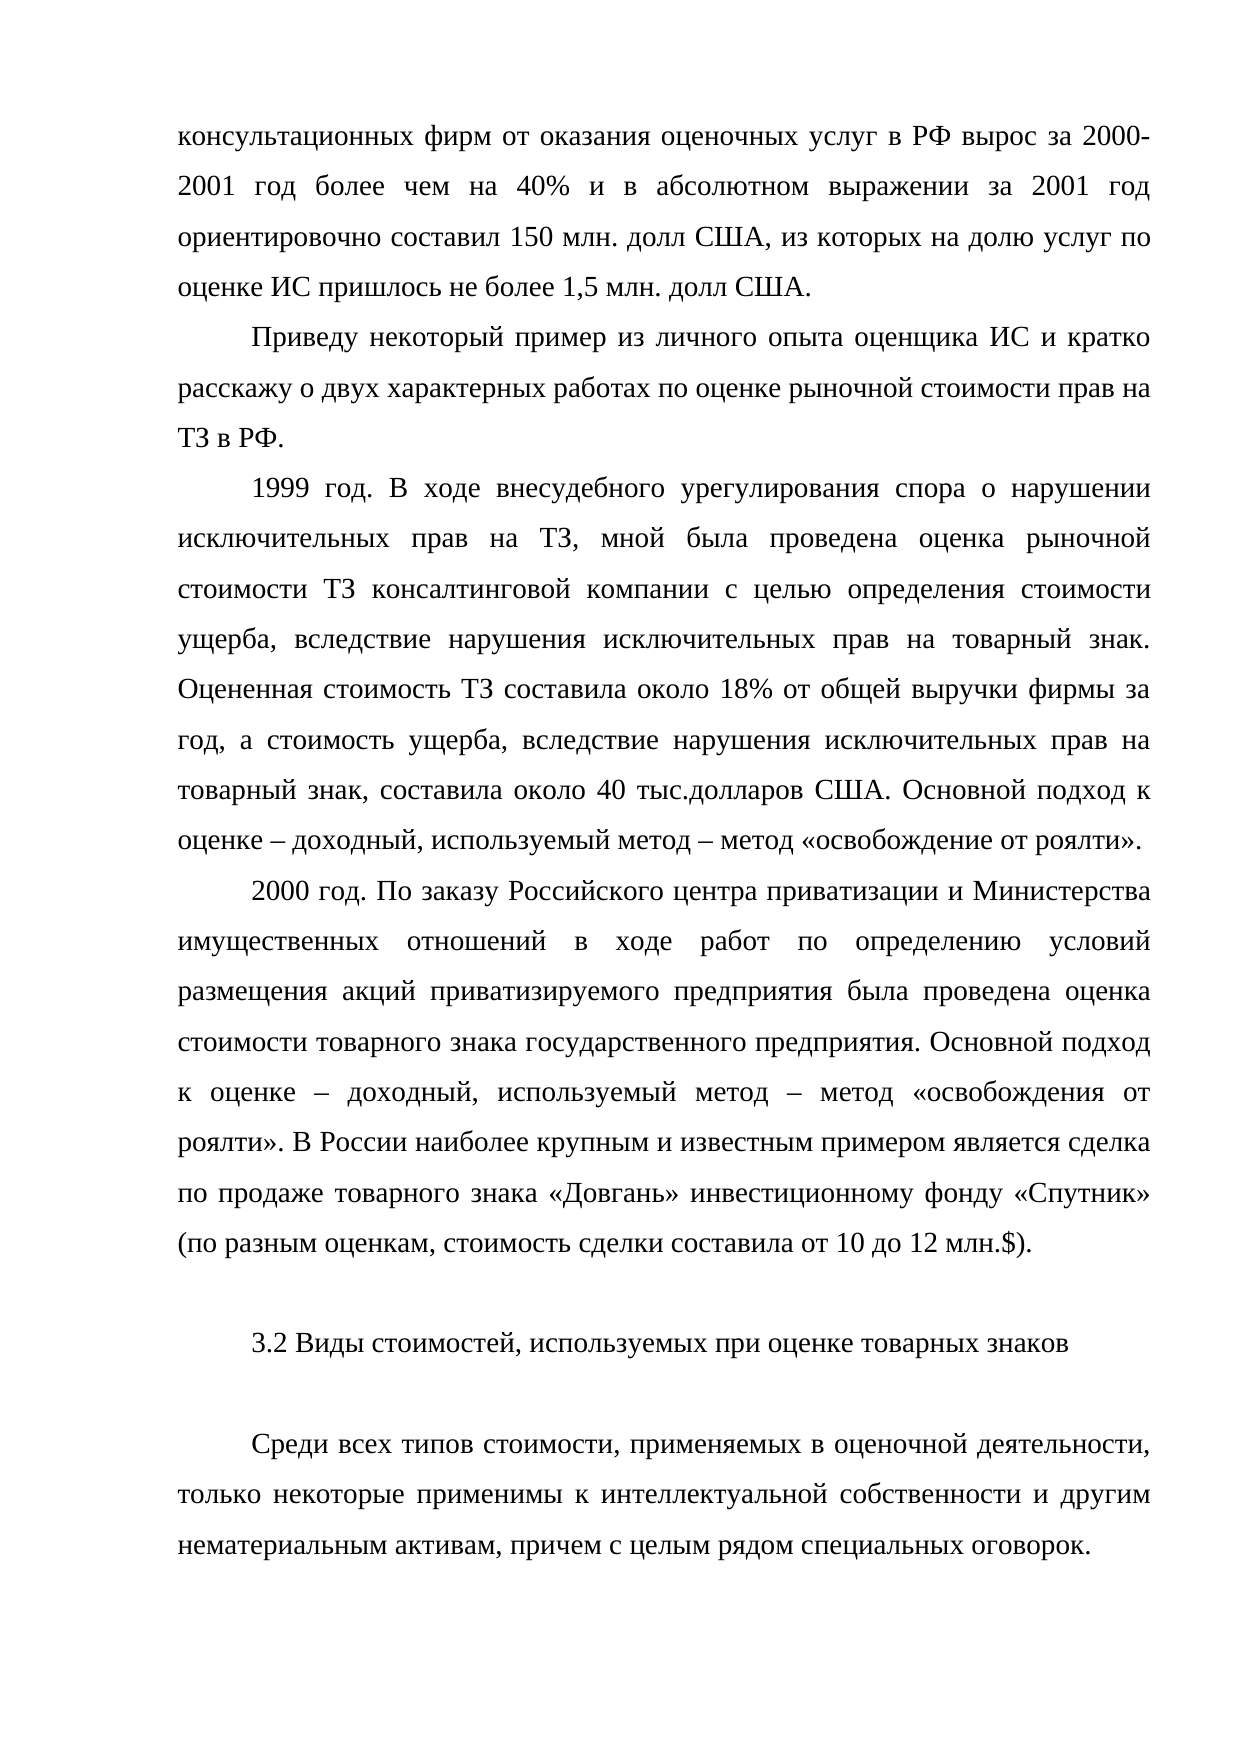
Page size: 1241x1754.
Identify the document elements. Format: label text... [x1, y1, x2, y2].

text 1999 год. В ходе внесудебного урегулирования спора о нарушении исключительных прав на ТЗ, мной была проведена оценка рыночной стоимости ТЗ консалтинговой компании с целью определения стоимости ущерба, вследствие нарушения исключительных прав на товарный знак. Оцененная стоимость ТЗ составила около 18% от общей выручки фирмы за год, а стоимость ущерба, вследствие нарушения исключительных прав на товарный знак, составила около 40 тыс.долларов США. Основной подход к оценке – доходный, используемый метод – метод «освобождение от роялти». [177, 470, 1152, 856]
text Среди всех типов стоимости, применяемых в оценочной деятельности, только некоторые применимы к интеллектуальной собственности и другим нематериальным активам, причем с целым рядом специальных оговорок. [177, 1426, 1152, 1560]
text 3.2 Виды стоимостей, используемых при оценке товарных знаков [177, 1326, 1152, 1359]
text 2000 год. По заказу Российского центра приватизации и Министерства имущественных отношений в ходе работ по определению условий размещения акций приватизируемого предприятия была проведена оценка стоимости товарного знака государственного предприятия. Основной подход к оценке – доходный, используемый метод – метод «освобождения от роялти». В России наиболее крупным и известным примером является сделка по продаже товарного знака «Довгань» инвестиционному фонду «Спутник» (по разным оценкам, стоимость сделки составила от 10 до 12 млн.$). [177, 873, 1152, 1258]
text Приведу некоторый пример из личного опыта оценщика ИС и кратко расскажу о двух характерных работах по оценке рыночной стоимости прав на ТЗ в РФ. [177, 319, 1152, 453]
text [177, 118, 1152, 303]
